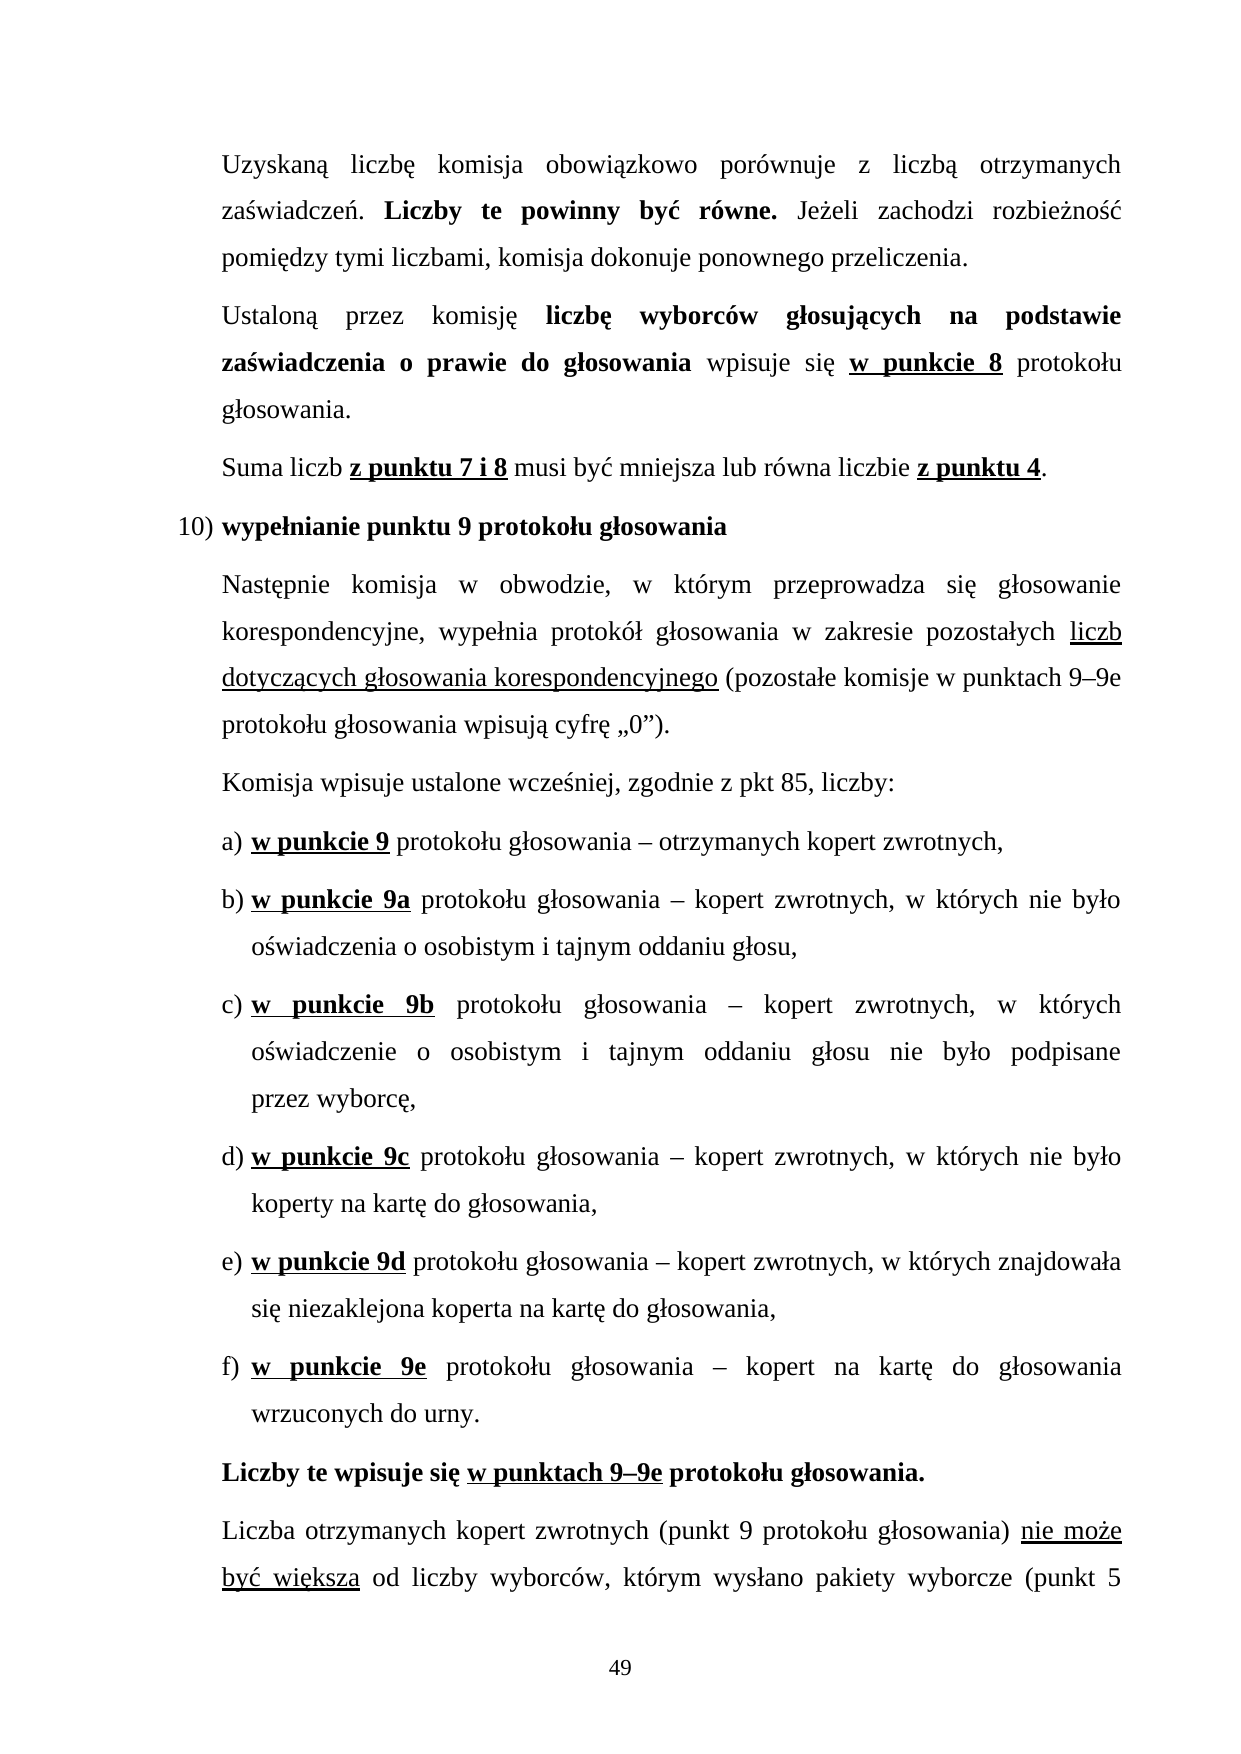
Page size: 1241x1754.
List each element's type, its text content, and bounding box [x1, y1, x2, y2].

list w punkcie 9a protokołu głosowania – kopert zwrotnych, w których nie było oświadczenia o osobistym i tajnym oddaniu głosu, [221, 883, 1122, 961]
list w punkcie 9e protokołu głosowania – kopert na kartę do głosowania wrzuconych do urny. [221, 1351, 1122, 1428]
text Następnie komisja w obwodzie, w którym przeprowadza się głosowanie korespondencyjne, wypełnia protokół głosowania w zakresie pozostałych liczb dotyczących głosowania korespondencyjnego (pozostałe komisje w punktach 9–9e protokołu głosowania wpisują cyfrę „0”). [222, 568, 1122, 739]
text Komisja wpisuje ustalone wcześniej, zgodnie z pkt 85, liczby: [222, 767, 1122, 798]
list w punkcie 9 protokołu głosowania – otrzymanych kopert zwrotnych, [221, 825, 1122, 856]
text Liczby te wpisuje się w punktach 9–9e protokołu głosowania. [222, 1456, 1122, 1487]
list wypełnianie punktu 9 protokołu głosowania [177, 510, 1122, 541]
list w punkcie 9c protokołu głosowania – kopert zwrotnych, w których nie było koperty na kartę do głosowania, [221, 1140, 1122, 1218]
list w punkcie 9b protokołu głosowania – kopert zwrotnych, w których oświadczenie o osobistym i tajnym oddaniu głosu nie było podpisane przez wyborcę, [221, 988, 1122, 1113]
list Uzyskaną liczbę komisja obowiązkowo porównuje z liczbą otrzymanych zaświadczeń. Liczby te powinny być równe. Jeżeli zachodzi rozbieżność pomiędzy tymi liczbami, komisja dokonuje ponownego przeliczenia. [221, 148, 1122, 272]
list Ustaloną przez komisję liczbę wyborców głosujących na podstawie zaświadczenia o prawie do głosowania wpisuje się w punkcie 8 protokołu głosowania. [221, 299, 1122, 424]
list w punkcie 9d protokołu głosowania – kopert zwrotnych, w których znajdowała się niezaklejona koperta na kartę do głosowania, [221, 1245, 1122, 1323]
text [222, 1514, 1122, 1592]
list Suma liczb z punktu 7 i 8 musi być mniejsza lub równa liczbie z punktu 4. [221, 451, 1122, 482]
